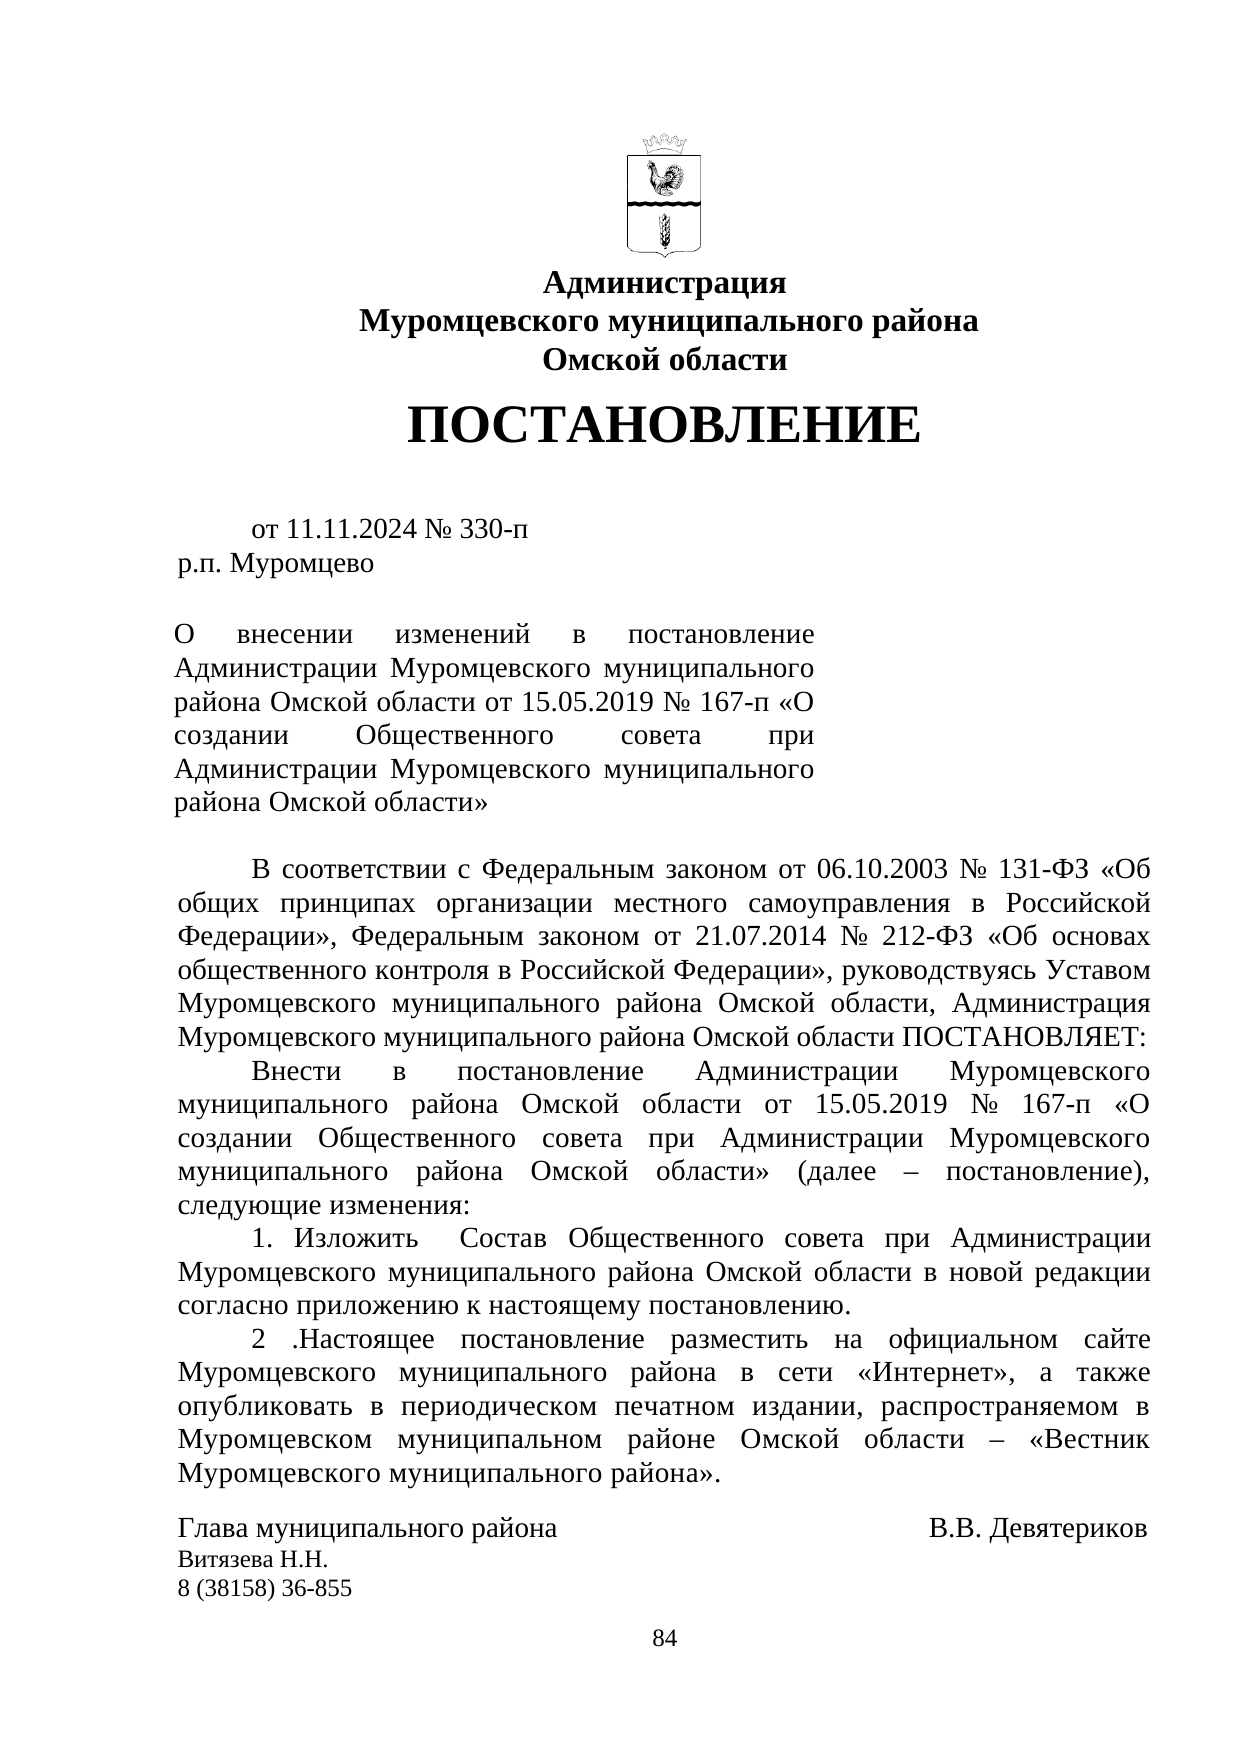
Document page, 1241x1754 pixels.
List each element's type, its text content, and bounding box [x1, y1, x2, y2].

picture [613, 131, 716, 262]
text В соответствии с Федеральным законом от 06.10.2003 № 131-ФЗ «Об общих принципах организации местного самоуправления в Российской Федерации», Федеральным законом от 21.07.2014 № 212-ФЗ «Об основах общественного контроля в Российской Федерации», руководствуясь Уставом Муромцевского муниципального района Омской области, Администрация Муромцевского муниципального района Омской области ПОСТАНОВЛЯЕТ: [177, 851, 1152, 1053]
text Витязева Н.Н. [177, 1544, 1152, 1573]
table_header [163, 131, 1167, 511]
text р.п. Муромцево [177, 545, 1152, 578]
text 8 (38158) 36-855 [177, 1573, 1152, 1601]
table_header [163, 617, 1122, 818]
text 1. Изложить Состав Общественного совета при Администрации Муромцевского муниципального района Омской области в новой редакции согласно приложению к настоящему постановлению. [177, 1220, 1152, 1321]
text Внести в постановление Администрации Муромцевского муниципального района Омской области от 15.05.2019 № 167-п «О создании Общественного совета при Администрации Муромцевского муниципального района Омской области» (далее – постановление), следующие изменения: [177, 1053, 1152, 1220]
text Глава муниципального района В.В. Девятериков [177, 1510, 1152, 1544]
text 2 .Настоящее постановление разместить на официальном сайте Муромцевского муниципального района в сети «Интернет», а также опубликовать в периодическом печатном издании, распространяемом в Муромцевском муниципальном районе Омской области – «Вестник Муромцевского муниципального района». [177, 1321, 1152, 1489]
text от 11.11.2024 № 330-п [162, 511, 1152, 545]
